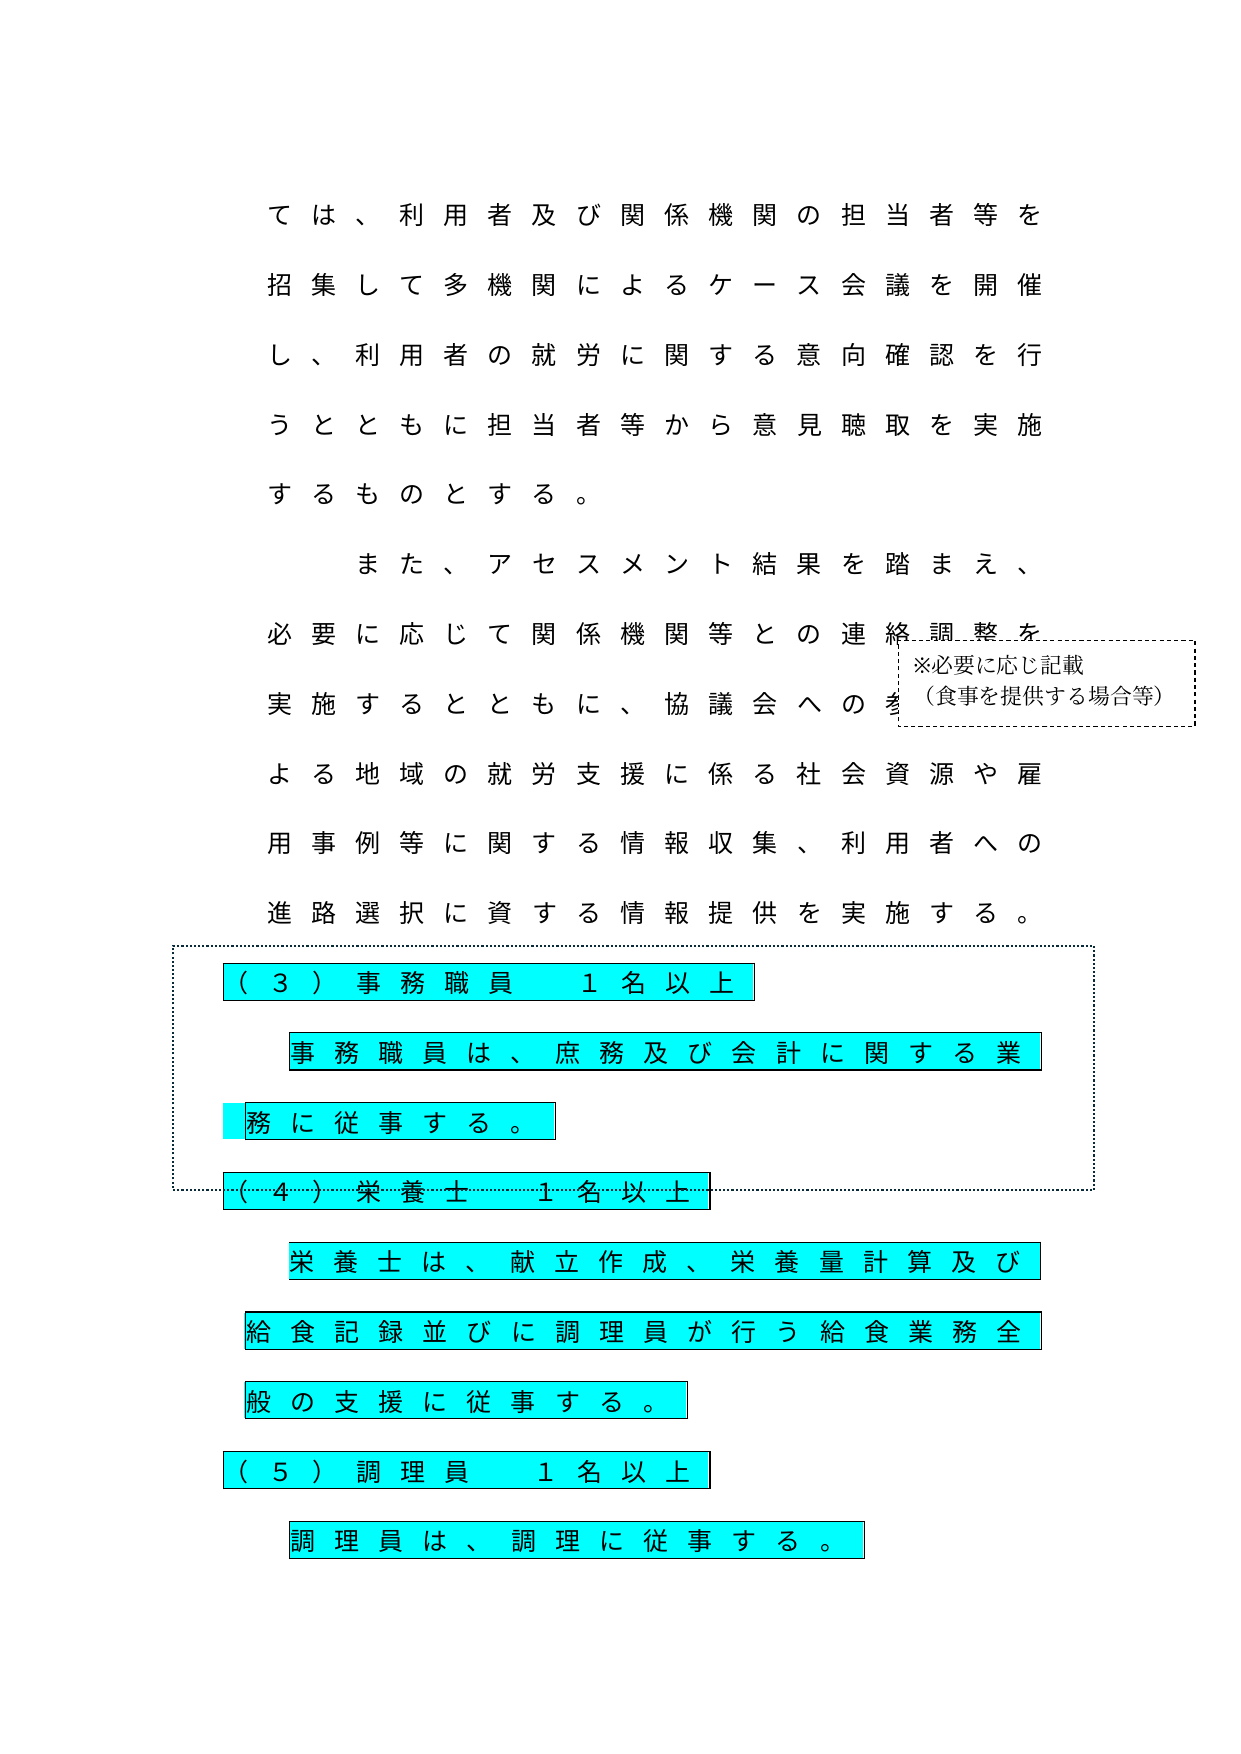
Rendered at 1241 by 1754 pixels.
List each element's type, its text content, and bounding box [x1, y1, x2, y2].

text （４）栄養士 １名以上 [178, 1156, 1062, 1226]
text （３）事務職員 １名以上 [178, 947, 1062, 1017]
text （５）調理員 １名以上 [178, 1435, 1062, 1505]
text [178, 179, 1062, 528]
text 栄養士は、献立作成、栄養量計算及び給食記録並びに調理員が行う給食業務全般の支援に従事する。 [244, 1226, 1062, 1435]
text 事務職員は、庶務及び会計に関する業務に従事する。 [223, 1017, 1062, 1156]
text また、アセスメント結果を踏まえ、必要に応じて関係機関等との連絡調整を実施するとともに、協議会への参加等による地域の就労支援に係る社会資源や雇用事例等に関する情報収集、利用者への進路選択に資する情報提供を実施する。 [178, 528, 1062, 947]
text 調理員は、調理に従事する。 [178, 1505, 1062, 1575]
